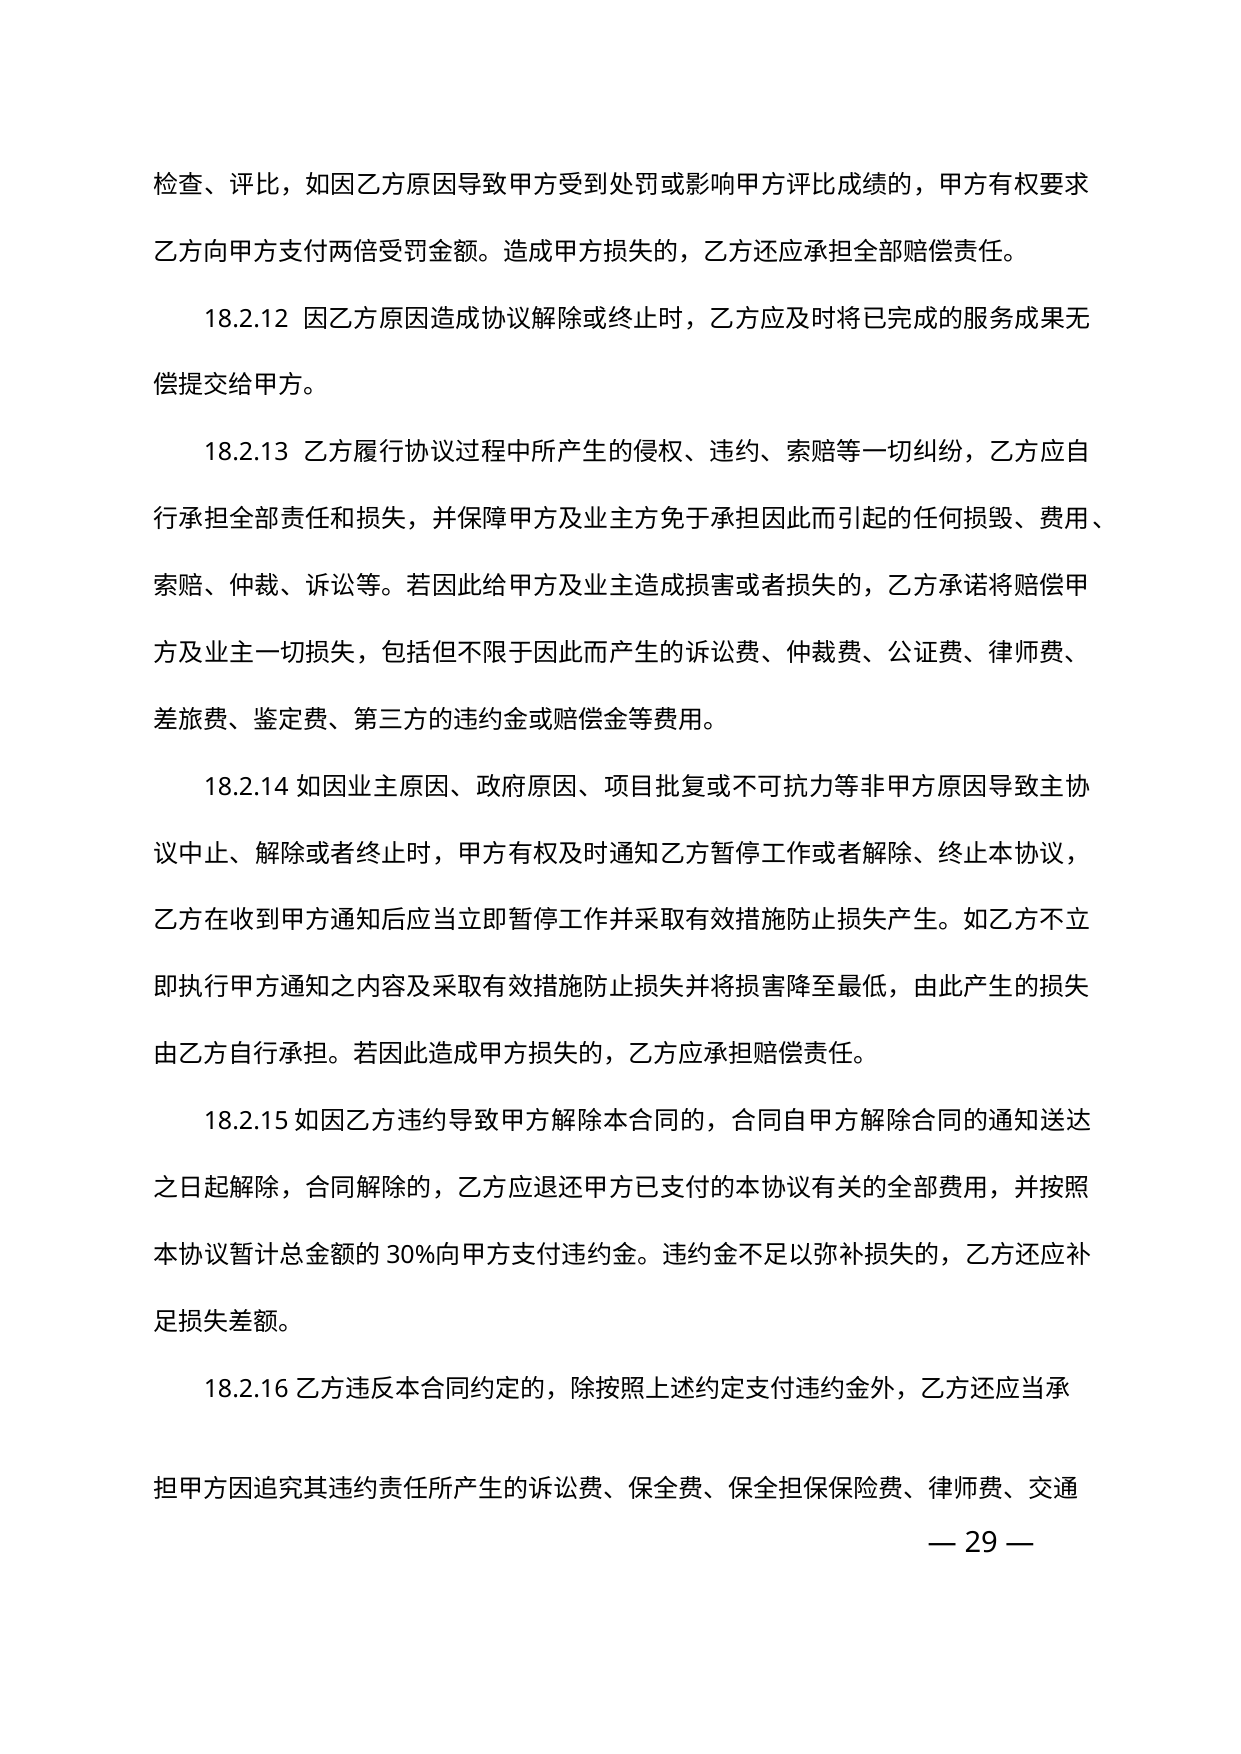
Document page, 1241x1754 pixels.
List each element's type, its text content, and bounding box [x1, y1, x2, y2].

text 18.2.12 因乙方原因造成协议解除或终止时，乙方应及时将已完成的服务成果无偿提交给甲方。 [153, 283, 1093, 417]
text 18.2.15如因乙方违约导致甲方解除本合同的，合同自甲方解除合同的通知送达之日起解除，合同解除的，乙方应退还甲方已支付的本协议有关的全部费用，并按照本协议暂计总金额的30%向甲方支付违约金。违约金不足以弥补损失的，乙方还应补足损失差额。 [153, 1085, 1093, 1353]
text 18.2.14 如因业主原因、政府原因、项目批复或不可抗力等非甲方原因导致主协议中止、解除或者终止时，甲方有权及时通知乙方暂停工作或者解除、终止本协议，乙方在收到甲方通知后应当立即暂停工作并采取有效措施防止损失产生。如乙方不立即执行甲方通知之内容及采取有效措施防止损失并将损害降至最低，由此产生的损失由乙方自行承担。若因此造成甲方损失的，乙方应承担赔偿责任。 [153, 751, 1093, 1085]
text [153, 1353, 1093, 1520]
text 18.2.13 乙方履行协议过程中所产生的侵权、违约、索赔等一切纠纷，乙方应自行承担全部责任和损失，并保障甲方及业主方免于承担因此而引起的任何损毁、费用、索赔、仲裁、诉讼等。若因此给甲方及业主造成损害或者损失的，乙方承诺将赔偿甲方及业主一切损失，包括但不限于因此而产生的诉讼费、仲裁费、公证费、律师费、差旅费、鉴定费、第三方的违约金或赔偿金等费用。 [153, 417, 1093, 751]
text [153, 149, 1093, 283]
